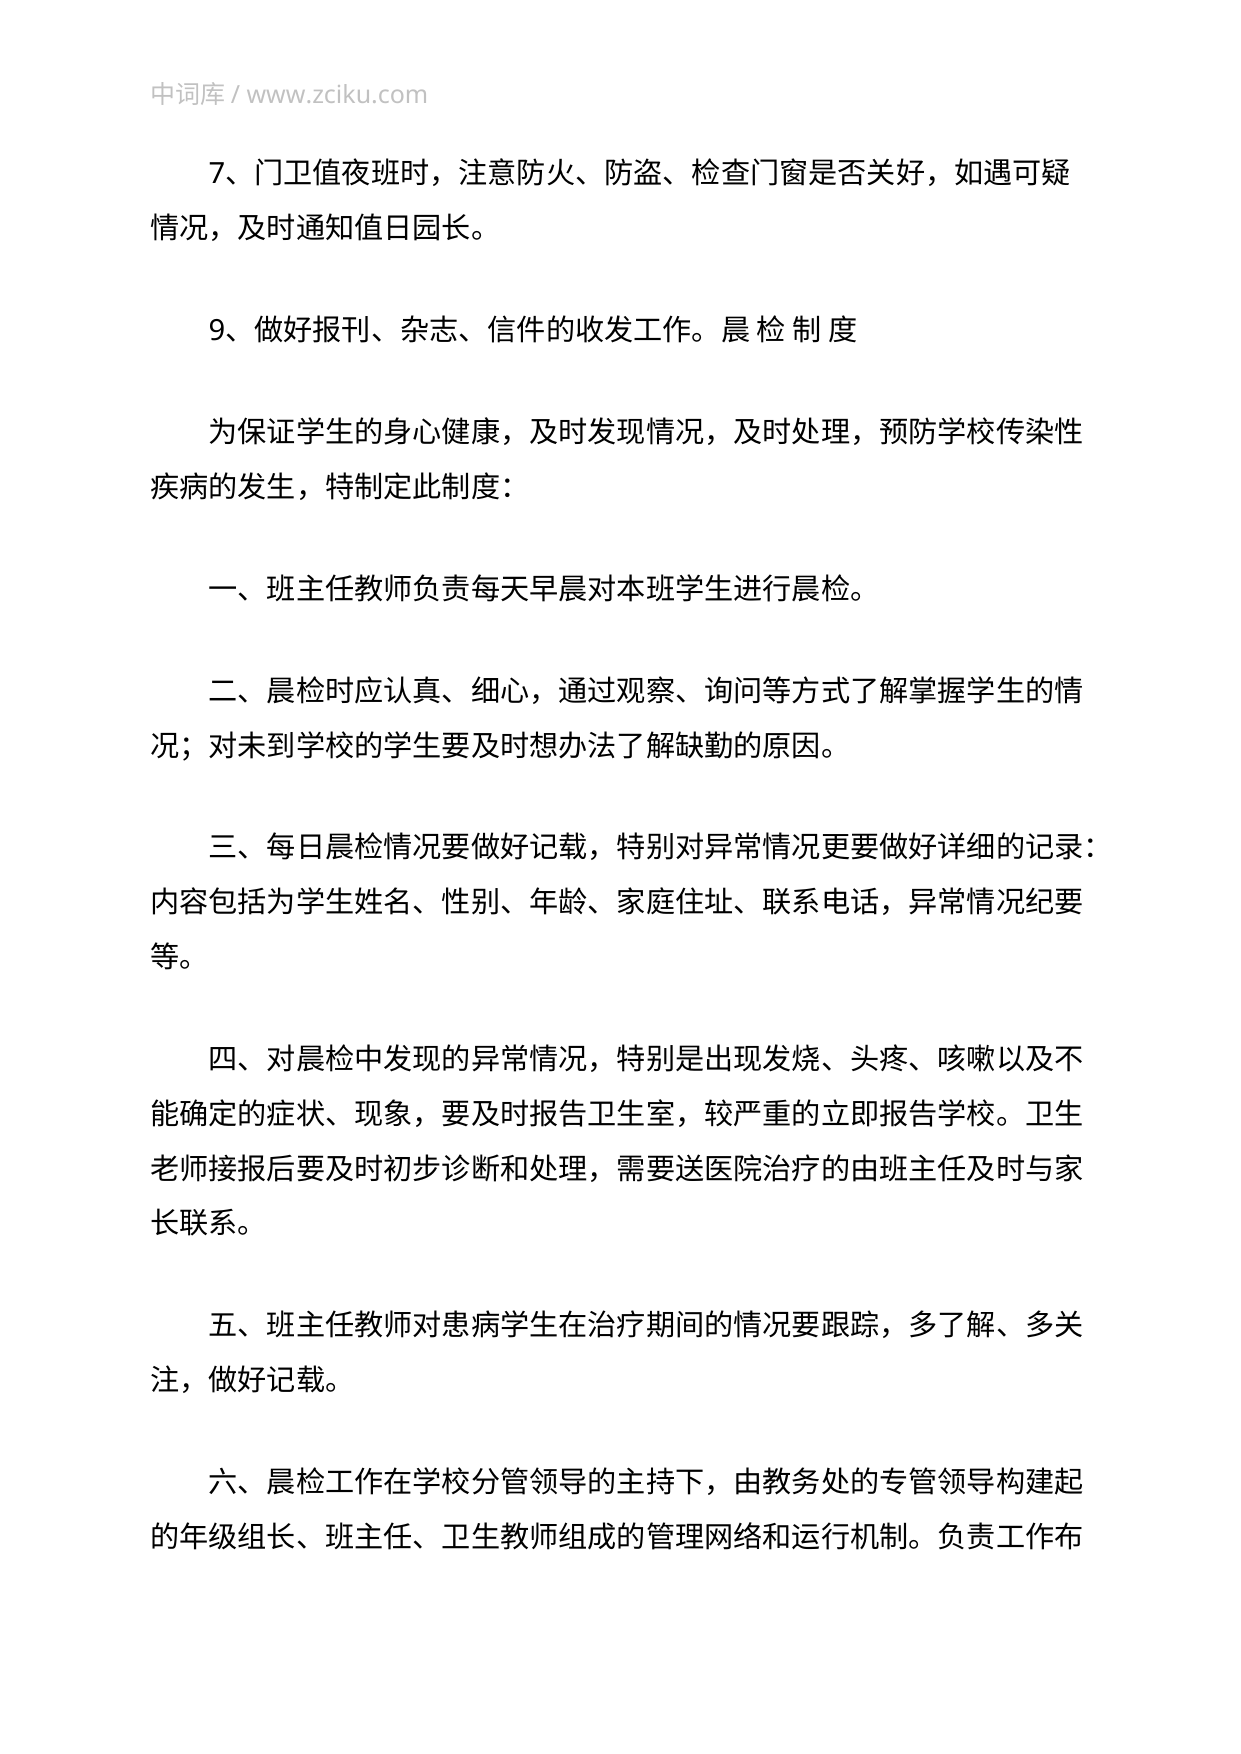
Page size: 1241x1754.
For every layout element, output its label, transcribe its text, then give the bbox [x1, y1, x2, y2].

text 7、门卫值夜班时，注意防火、防盗、检查门窗是否关好，如遇可疑情况，及时通知值日园长。 [150, 150, 1090, 247]
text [150, 1458, 1090, 1556]
text 三、每日晨检情况要做好记载，特别对异常情况更要做好详细的记录：内容包括为学生姓名、性别、年龄、家庭住址、联系电话，异常情况纪要等。 [150, 824, 1090, 976]
text 五、班主任教师对患病学生在治疗期间的情况要跟踪，多了解、多关注，做好记载。 [150, 1302, 1090, 1399]
text 为保证学生的身心健康，及时发现情况，及时处理，预防学校传染性疾病的发生，特制定此制度： [150, 409, 1090, 506]
text 四、对晨检中发现的异常情况，特别是出现发烧、头疼、咳嗽以及不能确定的症状、现象，要及时报告卫生室，较严重的立即报告学校。卫生老师接报后要及时初步诊断和处理，需要送医院治疗的由班主任及时与家长联系。 [150, 1035, 1090, 1242]
text 二、晨检时应认真、细心，通过观察、询问等方式了解掌握学生的情况；对未到学校的学生要及时想办法了解缺勤的原因。 [150, 667, 1090, 764]
text 9、做好报刊、杂志、信件的收发工作。晨 检 制 度 [150, 307, 1090, 349]
text 一、班主任教师负责每天早晨对本班学生进行晨检。 [150, 565, 1090, 608]
